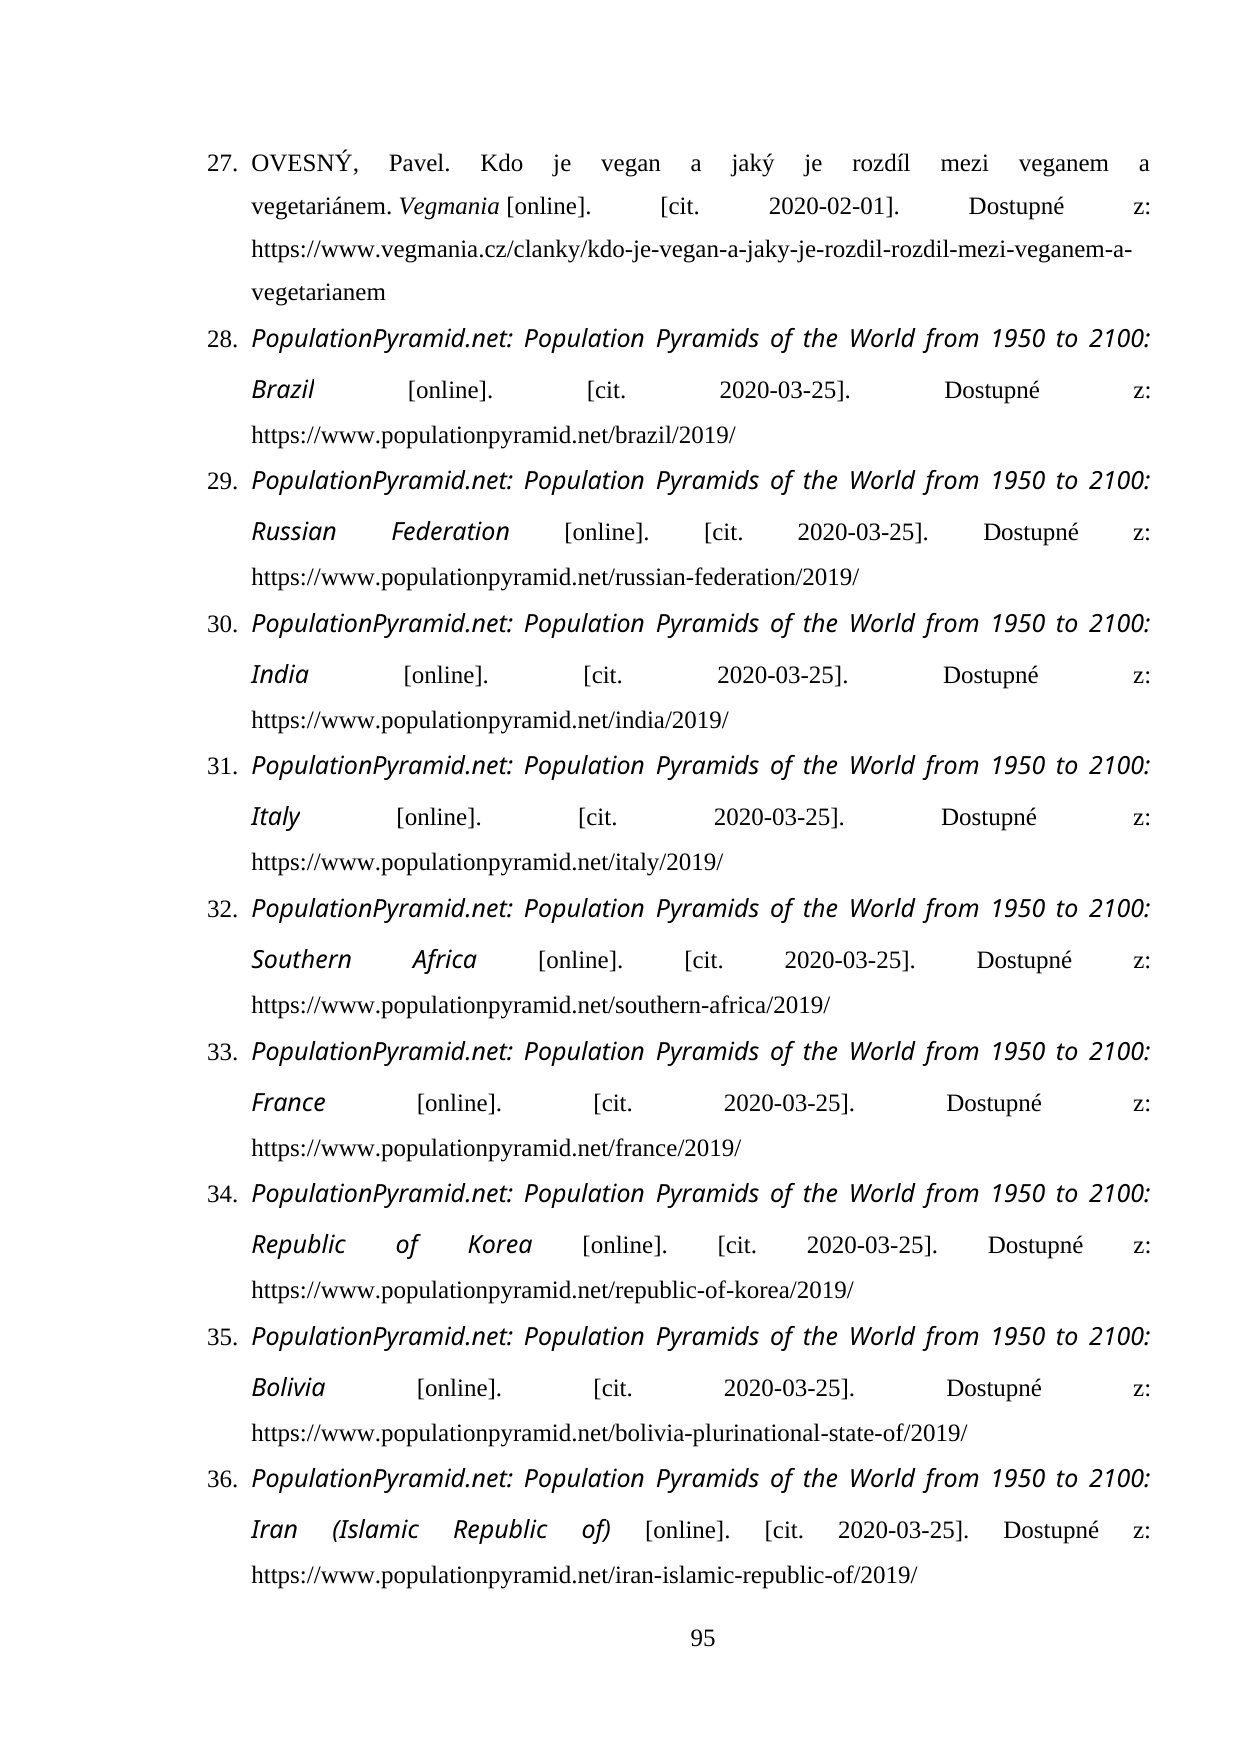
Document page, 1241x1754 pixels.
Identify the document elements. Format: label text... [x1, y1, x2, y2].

list PopulationPyramid.net: Population Pyramids of the World from 1950 to 2100: France [online]. [cit. 2020-03-25]. Dostupné z: https://www.populationpyramid.net/france/2019/ [207, 1033, 1152, 1161]
list PopulationPyramid.net: Population Pyramids of the World from 1950 to 2100: Russian Federation [online]. [cit. 2020-03-25]. Dostupné z: https://www.populationpyramid.net/russian-federation/2019/ [207, 463, 1152, 591]
list PopulationPyramid.net: Population Pyramids of the World from 1950 to 2100: Italy [online]. [cit. 2020-03-25]. Dostupné z: https://www.populationpyramid.net/italy/2019/ [207, 748, 1152, 876]
list PopulationPyramid.net: Population Pyramids of the World from 1950 to 2100: Bolivia [online]. [cit. 2020-03-25]. Dostupné z: https://www.populationpyramid.net/bolivia-plurinational-state-of/2019/ [207, 1318, 1152, 1447]
list PopulationPyramid.net: Population Pyramids of the World from 1950 to 2100: Republic of Korea [online]. [cit. 2020-03-25]. Dostupné z: https://www.populationpyramid.net/republic-of-korea/2019/ [207, 1176, 1152, 1304]
list OVESNÝ, Pavel. Kdo je vegan a jaký je rozdíl mezi veganem a vegetariánem. Vegmania [online]. [cit. 2020-02-01]. Dostupné z: https://www.vegmania.cz/clanky/kdo-je-vegan-a-jaky-je-rozdil-rozdil-mezi-veganem-a-vegetarianem [207, 148, 1152, 306]
list PopulationPyramid.net: Population Pyramids of the World from 1950 to 2100: India [online]. [cit. 2020-03-25]. Dostupné z: https://www.populationpyramid.net/india/2019/ [207, 605, 1152, 734]
list PopulationPyramid.net: Population Pyramids of the World from 1950 to 2100: Southern Africa [online]. [cit. 2020-03-25]. Dostupné z: https://www.populationpyramid.net/southern-africa/2019/ [207, 891, 1152, 1019]
list PopulationPyramid.net: Population Pyramids of the World from 1950 to 2100: Brazil [online]. [cit. 2020-03-25]. Dostupné z: https://www.populationpyramid.net/brazil/2019/ [207, 320, 1152, 448]
list PopulationPyramid.net: Population Pyramids of the World from 1950 to 2100: Iran (Islamic Republic of) [online]. [cit. 2020-03-25]. Dostupné z: https://www.populationpyramid.net/iran-islamic-republic-of/2019/ [207, 1461, 1152, 1589]
